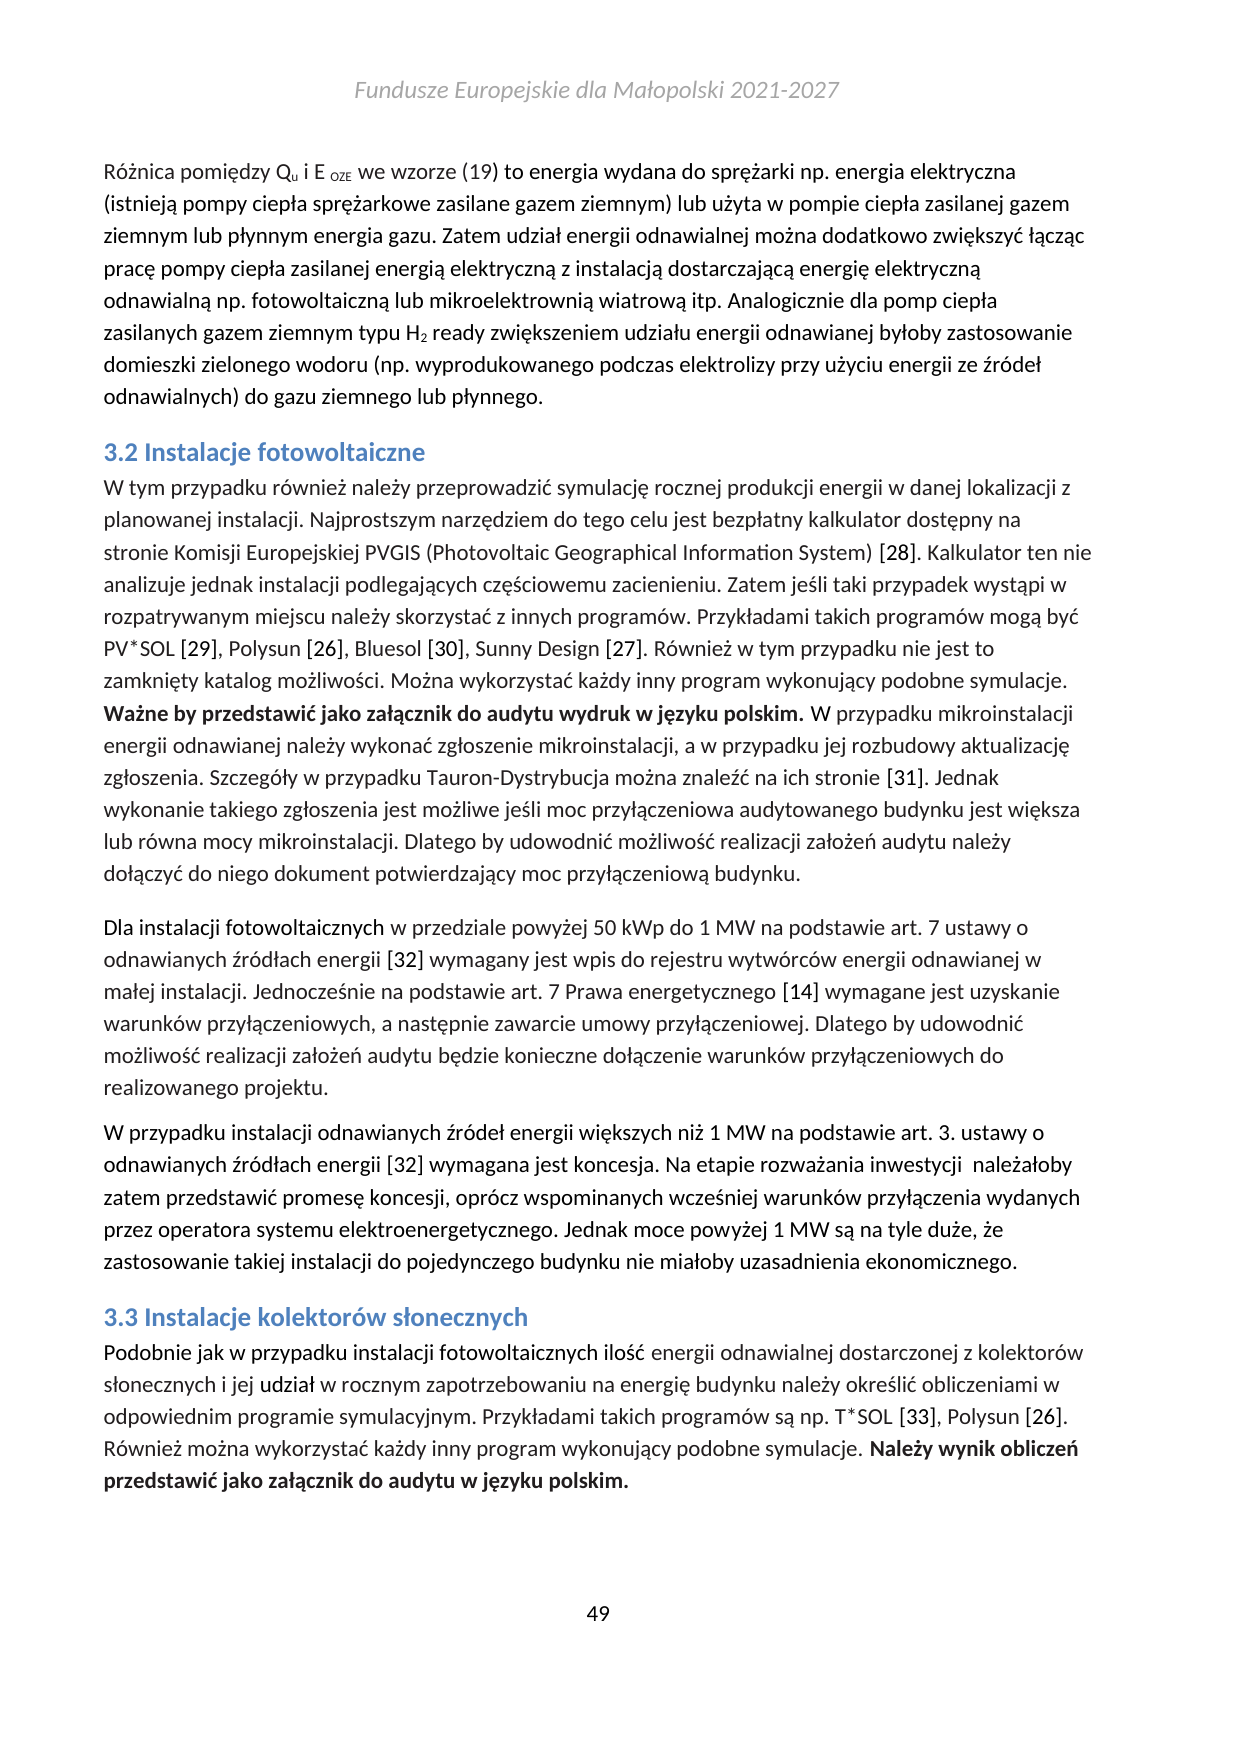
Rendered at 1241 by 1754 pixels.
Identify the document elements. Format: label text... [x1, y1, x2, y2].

text W przypadku instalacji odnawianych źródeł energii większych niż 1 MW na podstawie art. 3. ustawy o odnawianych źródłach energii wymagana jest koncesja. Na etapie rozważania inwestycji należałoby zatem przedstawić promesę koncesji, oprócz wspominanych wcześniej warunków przyłączenia wydanych przez operatora systemu elektroenergetycznego. Jednak moce powyżej 1 MW są na tyle duże, że zastosowanie takiej instalacji do pojedynczego budynku nie miałoby uzasadnienia ekonomicznego. [103, 1118, 1092, 1275]
subtitle 3.3 Instalacje kolektorów słonecznych [103, 1300, 1092, 1333]
text Różnica pomiędzy Qu i E OZE we wzorze (19) to energia wydana do sprężarki np. energia elektryczna (istnieją pompy ciepła sprężarkowe zasilane gazem ziemnym) lub użyta w pompie ciepła zasilanej gazem ziemnym lub płynnym energia gazu. Zatem udział energii odnawialnej można dodatkowo zwiększyć łącząc pracę pompy ciepła zasilanej energią elektryczną z instalacją dostarczającą energię elektryczną odnawialną np. fotowoltaiczną lub mikroelektrownią wiatrową itp. Analogicznie dla pomp ciepła zasilanych gazem ziemnym typu H2 ready zwiększeniem udziału energii odnawianej byłoby zastosowanie domieszki zielonego wodoru (np. wyprodukowanego podczas elektrolizy przy użyciu energii ze źródeł odnawialnych) do gazu ziemnego lub płynnego. [103, 157, 1092, 410]
text Podobnie jak w przypadku instalacji fotowoltaicznych ilość energii odnawialnej dostarczonej z kolektorów słonecznych i jej udział w rocznym zapotrzebowaniu na energię budynku należy określić obliczeniami w odpowiednim programie symulacyjnym. Przykładami takich programów są np. T*SOL , Polysun. Również można wykorzystać każdy inny program wykonujący podobne symulacje. Należy wynik obliczeń przedstawić jako załącznik do audytu w języku polskim. [103, 1338, 1092, 1495]
text W tym przypadku również należy przeprowadzić symulację rocznej produkcji energii w danej lokalizacji z planowanej instalacji. Najprostszym narzędziem do tego celu jest bezpłatny kalkulator dostępny na stronie Komisji Europejskiej PVGIS (Photovoltaic Geographical Information System) . Kalkulator ten nie analizuje jednak instalacji podlegających częściowemu zacienieniu. Zatem jeśli taki przypadek wystąpi w rozpatrywanym miejscu należy skorzystać z innych programów. Przykładami takich programów mogą być PV*SOL , Polysun, Bluesol , Sunny Design . Również w tym przypadku nie jest to zamknięty katalog możliwości. Można wykorzystać każdy inny program wykonujący podobne symulacje. Ważne by przedstawić jako załącznik do audytu wydruk w języku polskim. W przypadku mikroinstalacji energii odnawianej należy wykonać zgłoszenie mikroinstalacji, a w przypadku jej rozbudowy aktualizację zgłoszenia. Szczegóły w przypadku Tauron-Dystrybucja można znaleźć na ich stronie . Jednak wykonanie takiego zgłoszenia jest możliwe jeśli moc przyłączeniowa audytowanego budynku jest większa lub równa mocy mikroinstalacji. Dlatego by udowodnić możliwość realizacji założeń audytu należy dołączyć do niego dokument potwierdzający moc przyłączeniową budynku. [103, 473, 1092, 888]
subtitle 3.2 Instalacje fotowoltaiczne [103, 435, 1092, 468]
text Dla instalacji fotowoltaicznych w przedziale powyżej 50 kWp do 1 MW na podstawie art. 7 ustawy o odnawianych źródłach energii wymagany jest wpis do rejestru wytwórców energii odnawianej w małej instalacji. Jednocześnie na podstawie art. 7 Prawa energetycznego wymagane jest uzyskanie warunków przyłączeniowych, a następnie zawarcie umowy przyłączeniowej. Dlatego by udowodnić możliwość realizacji założeń audytu będzie konieczne dołączenie warunków przyłączeniowych do realizowanego projektu. [103, 913, 1092, 1102]
